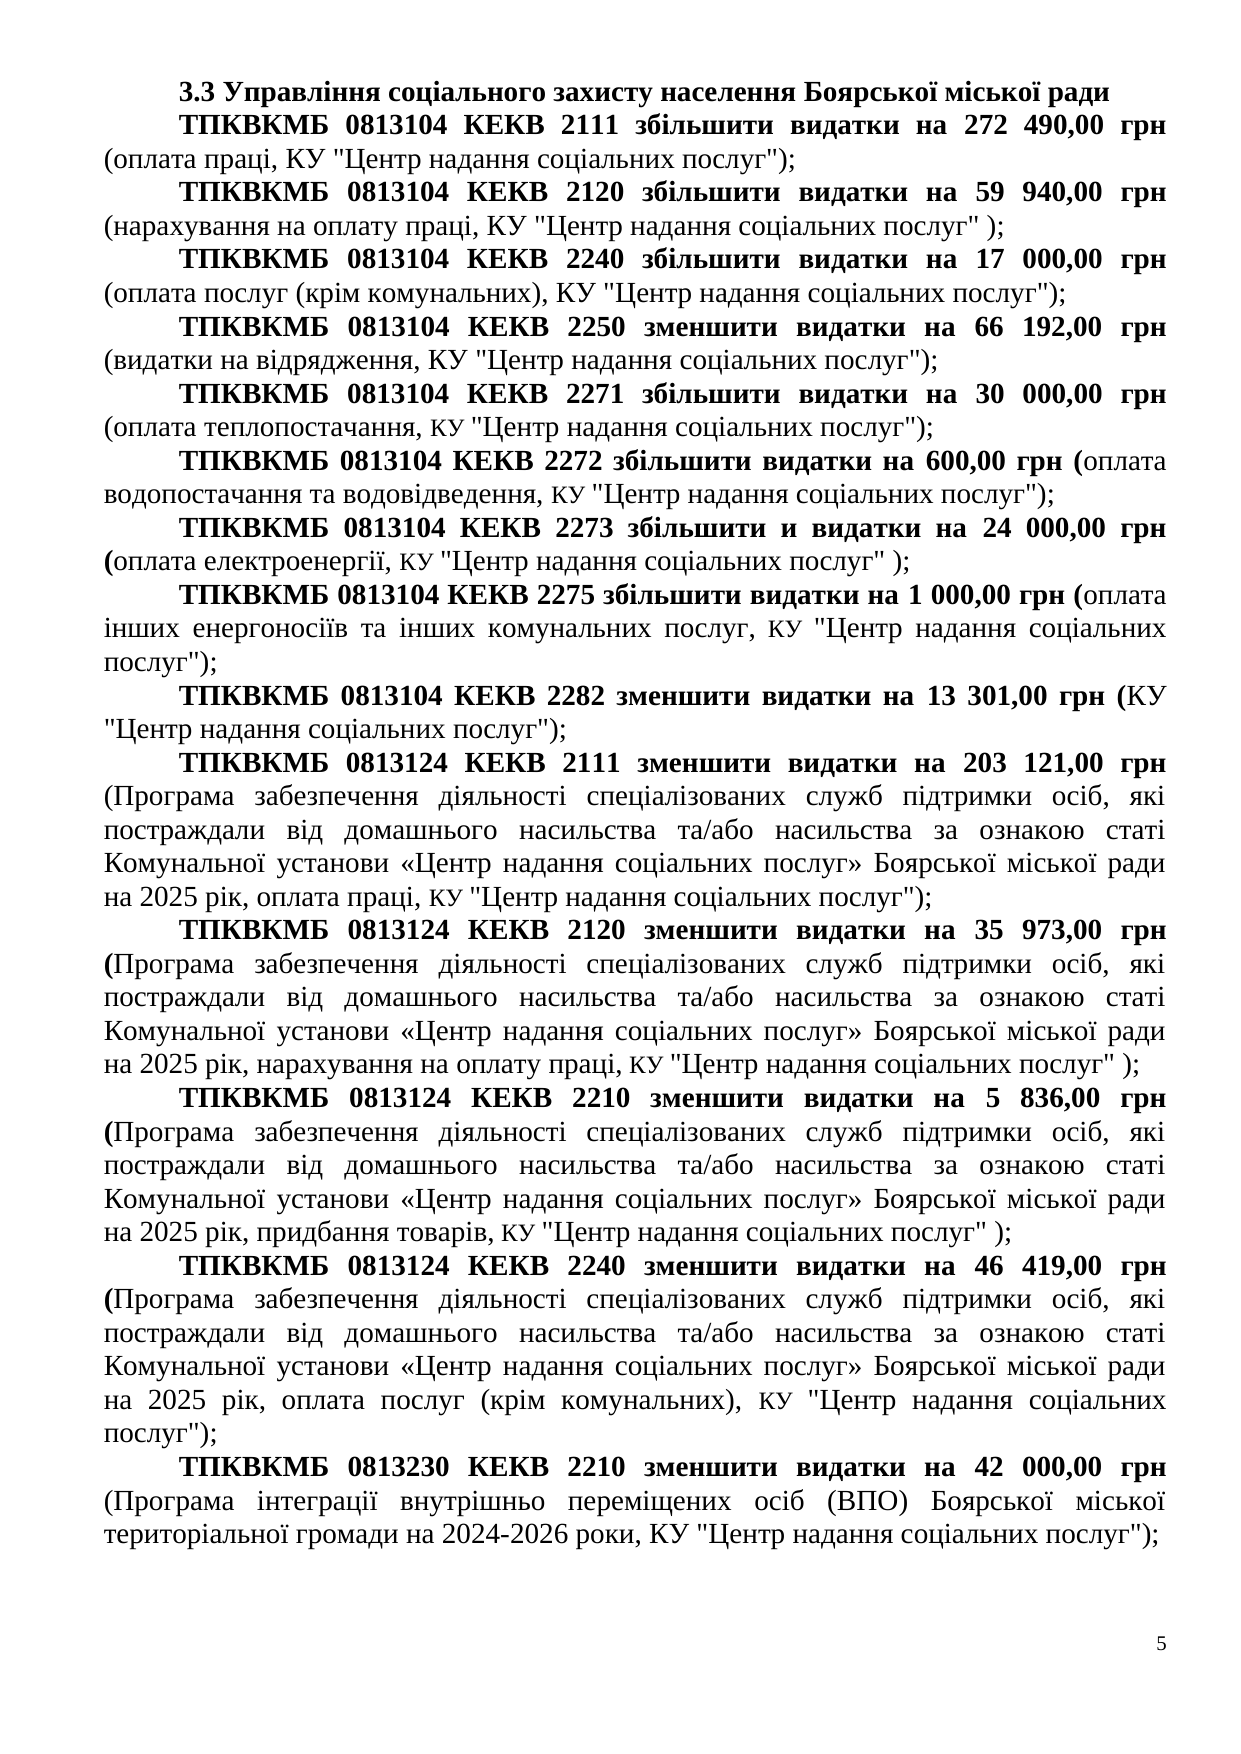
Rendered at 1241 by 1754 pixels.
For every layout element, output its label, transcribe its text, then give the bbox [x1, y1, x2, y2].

list ТПКВКМБ 0813104 КЕКВ 2271 збільшити видатки на 30 000,00 грн (оплата теплопостачання, КУ "Центр надання соціальних послуг"); [103, 376, 1167, 443]
list 3.3 Управління соціального захисту населення Боярської міської ради [103, 74, 1167, 107]
list ТПКВКМБ 0813104 КЕКВ 2120 збільшити видатки на 59 940,00 грн (нарахування на оплату праці, КУ "Центр надання соціальних послуг" ); [103, 174, 1167, 242]
list ТПКВКМБ 0813124 КЕКВ 2210 зменшити видатки на 5 836,00 грн (Програма забезпечення діяльності спеціалізованих служб підтримки осіб, які постраждали від домашнього насильства та/або насильства за ознакою статі Комунальної установи «Центр надання соціальних послуг» Боярської міської ради на 2025 рік, придбання товарів, КУ "Центр надання соціальних послуг" ); [103, 1080, 1167, 1248]
list ТПКВКМБ 0813104 КЕКВ 2250 зменшити видатки на 66 192,00 грн (видатки на відрядження, КУ "Центр надання соціальних послуг"); [103, 309, 1167, 376]
list ТПКВКМБ 0813124 КЕКВ 2240 зменшити видатки на 46 419,00 грн (Програма забезпечення діяльності спеціалізованих служб підтримки осіб, які постраждали від домашнього насильства та/або насильства за ознакою статі Комунальної установи «Центр надання соціальних послуг» Боярської міської ради на 2025 рік, оплата послуг (крім комунальних), КУ "Центр надання соціальних послуг"); [103, 1248, 1167, 1449]
list ТПКВКМБ 0813104 КЕКВ 2275 збільшити видатки на 1 000,00 грн (оплата інших енергоносіїв та інших комунальних послуг, КУ "Центр надання соціальних послуг"); [103, 577, 1167, 678]
list ТПКВКМБ 0813124 КЕКВ 2120 зменшити видатки на 35 973,00 грн (Програма забезпечення діяльності спеціалізованих служб підтримки осіб, які постраждали від домашнього насильства та/або насильства за ознакою статі Комунальної установи «Центр надання соціальних послуг» Боярської міської ради на 2025 рік, нарахування на оплату праці, КУ "Центр надання соціальних послуг" ); [103, 912, 1167, 1080]
list ТПКВКМБ 0813104 КЕКВ 2273 збільшити и видатки на 24 000,00 грн (оплата електроенергії, КУ "Центр надання соціальних послуг" ); [103, 510, 1167, 577]
list ТПКВКМБ 0813230 КЕКВ 2210 зменшити видатки на 42 000,00 грн (Програма інтеграції внутрішньо переміщених осіб (ВПО) Боярської міської територіальної громади на 2024-2026 роки, КУ "Центр надання соціальних послуг"); [103, 1449, 1167, 1550]
list ТПКВКМБ 0813104 КЕКВ 2282 зменшити видатки на 13 301,00 грн (КУ "Центр надання соціальних послуг"); [103, 678, 1167, 745]
list ТПКВКМБ 0813104 КЕКВ 2111 збільшити видатки на 272 490,00 грн (оплата праці, КУ "Центр надання соціальних послуг"); [103, 107, 1167, 174]
list ТПКВКМБ 0813104 КЕКВ 2240 збільшити видатки на 17 000,00 грн (оплата послуг (крім комунальних), КУ "Центр надання соціальних послуг"); [103, 242, 1167, 309]
list ТПКВКМБ 0813124 КЕКВ 2111 зменшити видатки на 203 121,00 грн (Програма забезпечення діяльності спеціалізованих служб підтримки осіб, які постраждали від домашнього насильства та/або насильства за ознакою статі Комунальної установи «Центр надання соціальних послуг» Боярської міської ради на 2025 рік, оплата праці, КУ "Центр надання соціальних послуг"); [103, 745, 1167, 912]
list ТПКВКМБ 0813104 КЕКВ 2272 збільшити видатки на 600,00 грн (оплата водопостачання та водовідведення, КУ "Центр надання соціальних послуг"); [103, 443, 1167, 510]
